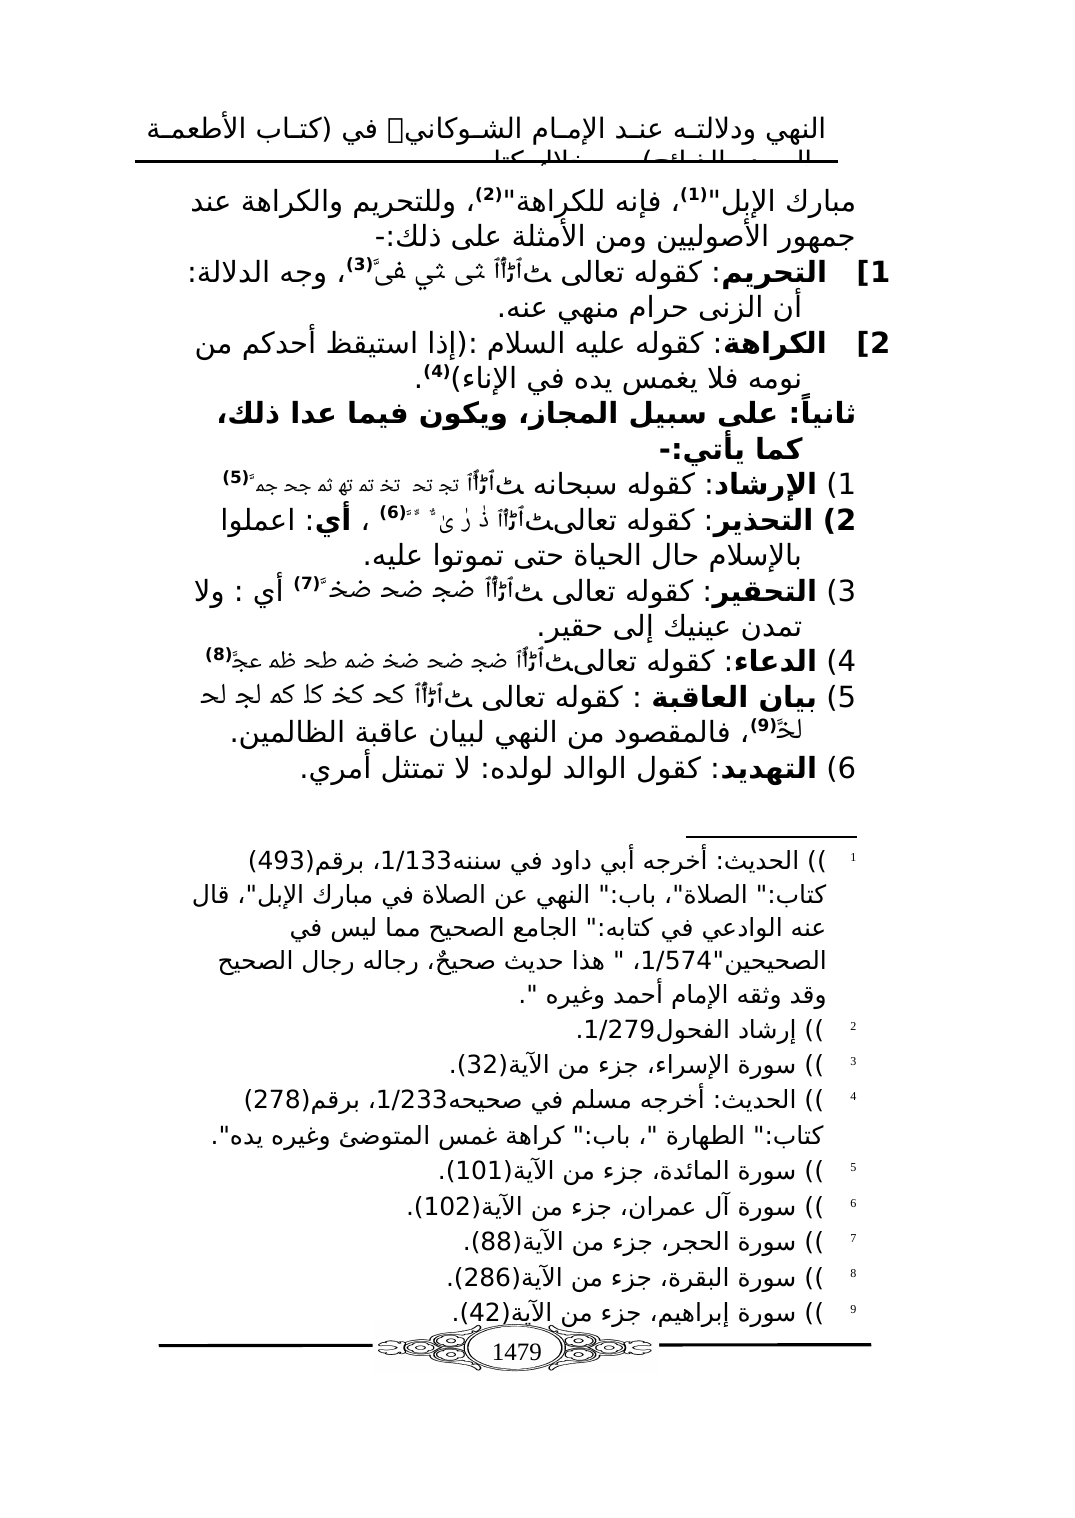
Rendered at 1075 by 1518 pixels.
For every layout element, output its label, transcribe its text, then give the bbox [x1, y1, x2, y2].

text 6) التهديد: كقول الوالد لولده: لا تمتثل أمري. [177, 750, 856, 785]
text 2) التحذير: كقوله تعالىﭧﭐﭨﭐﱡﭐ ﱛ ﱜ ﱝ ﱞ ﱟ ﱠ() ، أي: اعملوا بالإسلام حال الحياة حتى تموتوا عليه. [177, 502, 856, 573]
text 1) الإرشاد: كقوله سبحانه ﭧﭐﭨﭐﱡﭐ ﲡ ﲢ ﲣ ﲤ ﲥ ﲦ ﲧ ﲨ ﱠ() [177, 466, 856, 502]
text أولاً: على سبيل الحقيقة: تستعمل صيغة النهي على سبيل الحقيقة للتحريم أو للكراهة، أو مشتركاً بينهما، فهي للتحريم عند الإمام الشوكاني، إذ وافق الجمهور في أن معناه الحقيقي هو التحريم، فقال:" اختلفوا في معنى النهي الحقيقي، فذهب الجمهور إلى أن معناه الحقيقي هو التحريم، وهو الحق، ويرد فيما عداه مجازاً كما في قولهﷺ:"لا تصلوا في مبارك الإبل"()، فإنه للكراهة"()، وللتحريم والكراهة عند جمهور الأصوليين ومن الأمثلة على ذلك:- [177, 183, 856, 254]
list الكراهة: كقوله عليه السلام :(إذا استيقظ أحدكم من نومه فلا يغمس يده في الإناء)(). [177, 325, 856, 396]
text 4) الدعاء: كقوله تعالىﭧﭐﭨﭐﱡﭐ ﲴ ﲵ ﲶ ﲷ ﲸ ﲹ ﲺﱠ() [177, 643, 856, 679]
text 5) بيان العاقبة : كقوله تعالى ﭧﭐﭨﭐﱡﭐ ﳅ ﳆ ﳇ ﳈ ﳉ ﳊ ﳋﱠ()، فالمقصود من النهي لبيان عاقبة الظالمين. [177, 679, 856, 750]
picture [564, 1321, 574, 1325]
text ثانياً: على سبيل المجاز، ويكون فيما عدا ذلك، كما يأتي:- [177, 396, 856, 466]
list التحريم: كقوله تعالى ﭧﭐﭨﭐﱡﭐ ﱺ ﱻ ﱼﱠ()، وجه الدلالة: أن الزنى حرام منهي عنه. [177, 254, 856, 325]
text 3) التحقير: كقوله تعالى ﭧﭐﭨﭐﱡﭐ ﲴ ﲵ ﲶ ﱠ() أي : ولا تمدن عينيك إلى حقير. [177, 573, 856, 643]
picture [372, 1321, 660, 1373]
